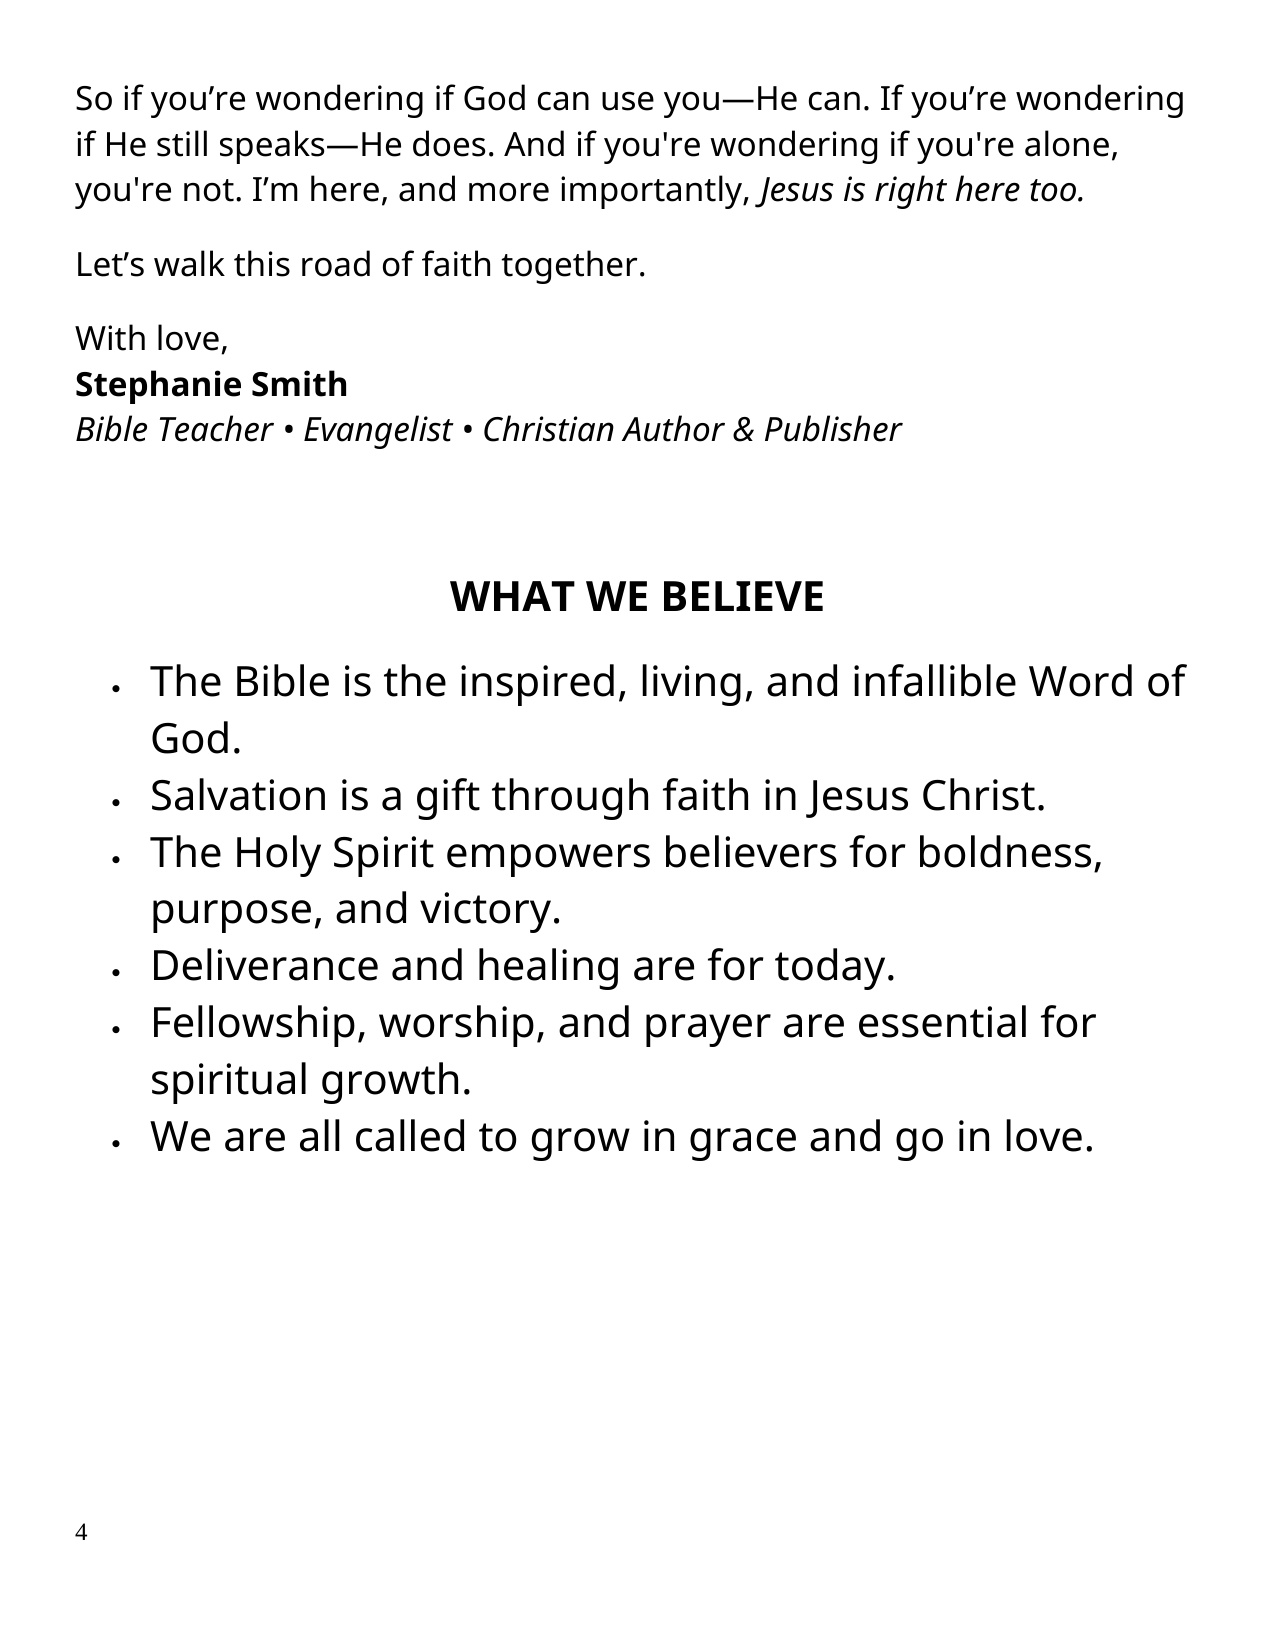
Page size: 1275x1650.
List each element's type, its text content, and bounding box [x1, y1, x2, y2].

list We are all called to grow in grace and go in love. [112, 1106, 1200, 1163]
list Salvation is a gift through faith in Jesus Christ. [112, 766, 1200, 823]
text So if you’re wondering if God can use you—He can. If you’re wondering if He still speaks—He does. And if you're wondering if you're alone, you're not. I’m here, and more importantly, Jesus is right here too. [75, 75, 1200, 211]
list Fellowship, worship, and prayer are essential for spiritual growth. [112, 993, 1200, 1106]
text Let’s walk this road of faith together. [75, 240, 1200, 286]
text WHAT WE BELIEVE [75, 566, 1200, 623]
text With love, Stephanie Smith Bible Teacher • Evangelist • Christian Author & Publisher [75, 315, 1200, 451]
list The Bible is the inspired, living, and infallible Word of God. [112, 652, 1200, 766]
list Deliverance and healing are for today. [112, 936, 1200, 993]
list The Holy Spirit empowers believers for boldness, purpose, and victory. [112, 823, 1200, 936]
